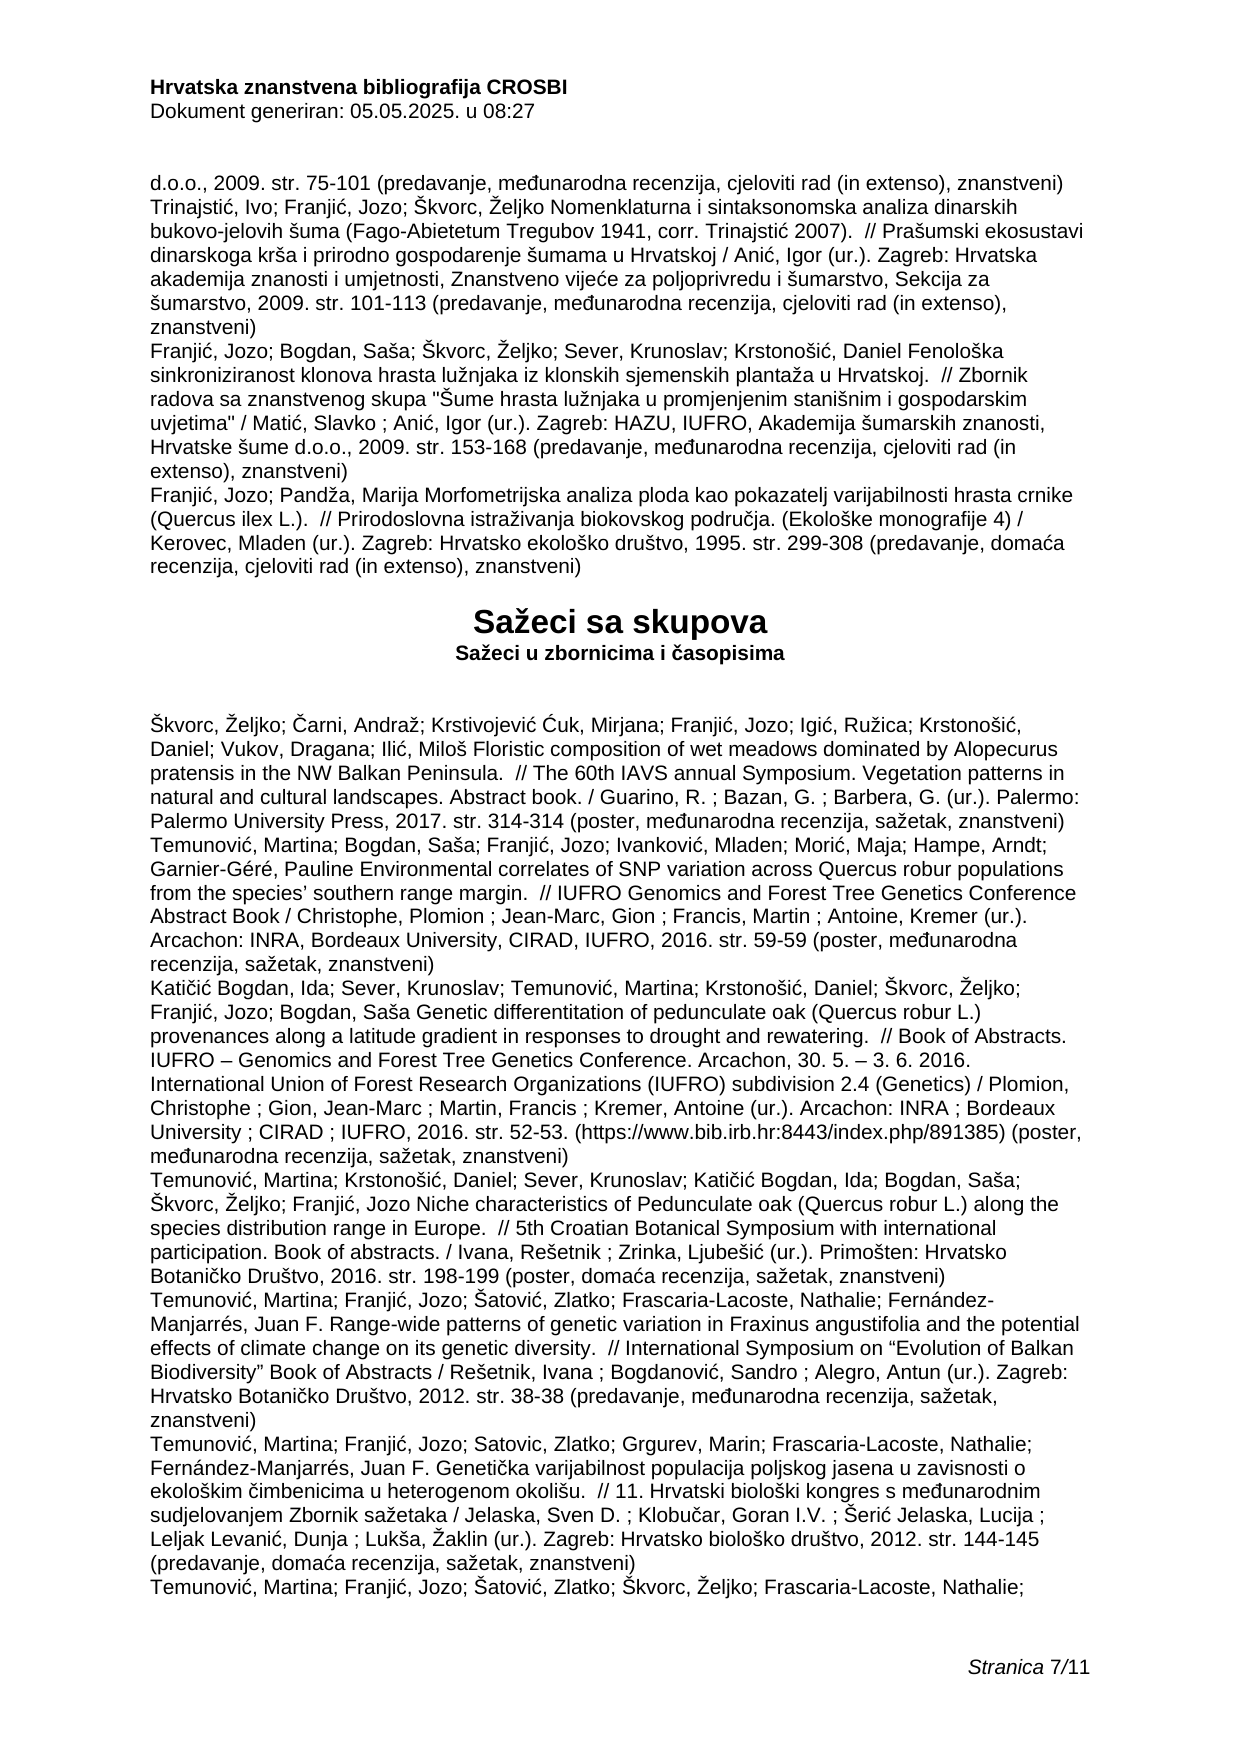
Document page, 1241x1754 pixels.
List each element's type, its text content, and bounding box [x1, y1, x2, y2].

text Škvorc, Željko; Čarni, Andraž; Krstivojević Ćuk, Mirjana; Franjić, Jozo; Igić, Ružica; Krstonošić, Daniel; Vukov, Dragana; Ilić, Miloš [150, 713, 1090, 832]
subtitle Sažeci sa skupova [150, 602, 1090, 641]
text Franjić, Jozo; Bogdan, Saša; Škvorc, Željko; Sever, Krunoslav; Krstonošić, Daniel [150, 339, 1090, 482]
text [150, 171, 1090, 195]
subtitle Sažeci u zbornicima i časopisima [150, 641, 1090, 665]
text Temunović, Martina; Franjić, Jozo; Šatović, Zlatko; Frascaria-Lacoste, Nathalie; Fernández-Manjarrés, Juan F. [150, 1288, 1090, 1431]
text Temunović, Martina; Franjić, Jozo; Satovic, Zlatko; Grgurev, Marin; Frascaria-Lacoste, Nathalie; Fernández-Manjarrés, Juan F. [150, 1431, 1090, 1575]
text Trinajstić, Ivo; Franjić, Jozo; Škvorc, Željko [150, 195, 1090, 339]
text Temunović, Martina; Bogdan, Saša; Franjić, Jozo; Ivanković, Mladen; Morić, Maja; Hampe, Arndt; Garnier-Géré, Pauline [150, 832, 1090, 976]
text Temunović, Martina; Krstonošić, Daniel; Sever, Krunoslav; Katičić Bogdan, Ida; Bogdan, Saša; Škvorc, Željko; Franjić, Jozo [150, 1168, 1090, 1288]
text Katičić Bogdan, Ida; Sever, Krunoslav; Temunović, Martina; Krstonošić, Daniel; Škvorc, Željko; Franjić, Jozo; Bogdan, Saša [150, 976, 1090, 1168]
text Franjić, Jozo; Pandža, Marija [150, 482, 1090, 578]
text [150, 1575, 1090, 1599]
